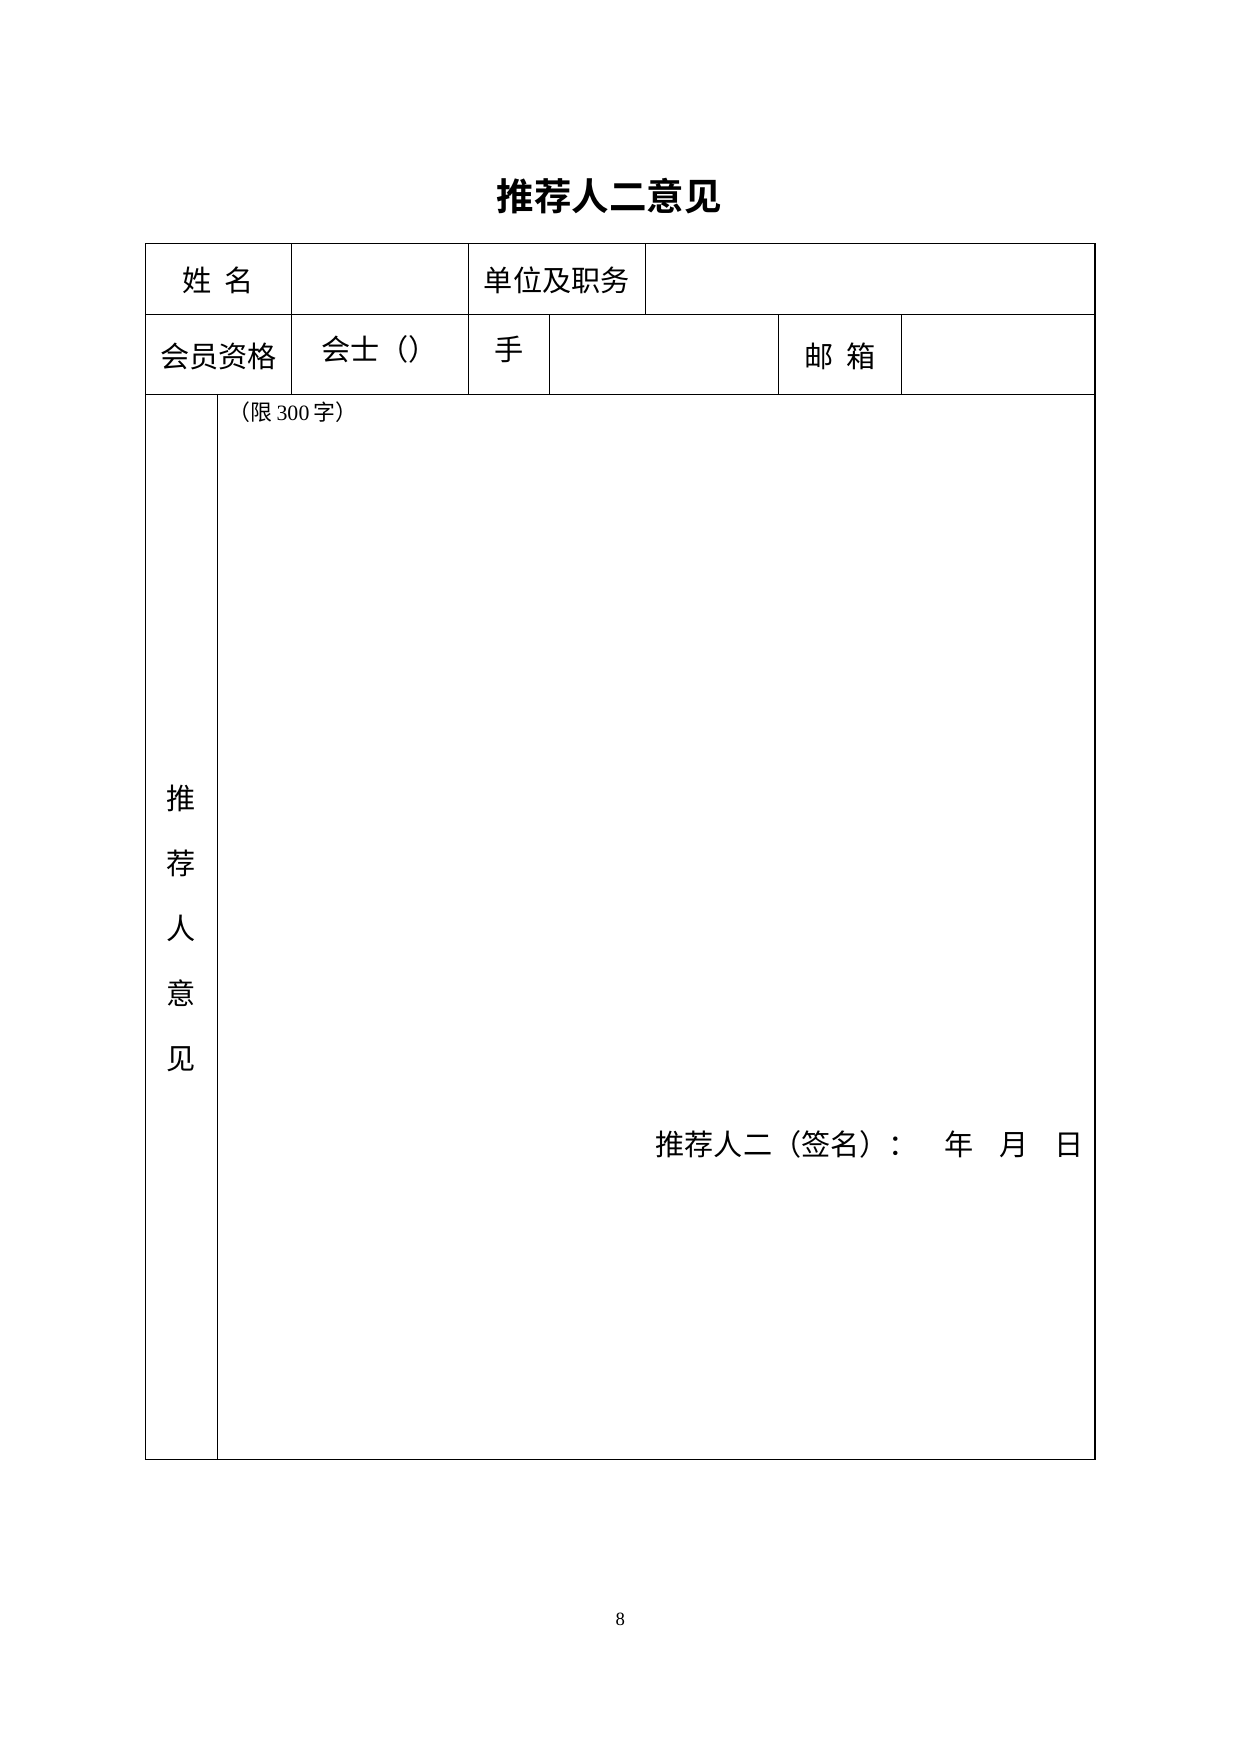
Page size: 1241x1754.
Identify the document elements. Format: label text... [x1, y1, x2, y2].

table_header [292, 244, 468, 314]
table_header 姓 名 [146, 244, 291, 314]
table_cell 会士（） 高级会员（） [292, 315, 468, 394]
table_cell （限300字） 推荐人二（签名）： 年 月 日 [218, 395, 1094, 1459]
table_cell [550, 315, 778, 394]
table_cell 会员资格 [146, 315, 291, 394]
text 推荐人二意见 [166, 162, 1053, 227]
table_cell [902, 315, 1094, 394]
table_cell 邮 箱 [779, 315, 901, 394]
table_header [646, 244, 1094, 314]
table_header 单位及职务 [469, 244, 645, 314]
table_cell 手 机 [469, 315, 549, 394]
table_cell 推 荐 人 意 见 [146, 395, 217, 1459]
